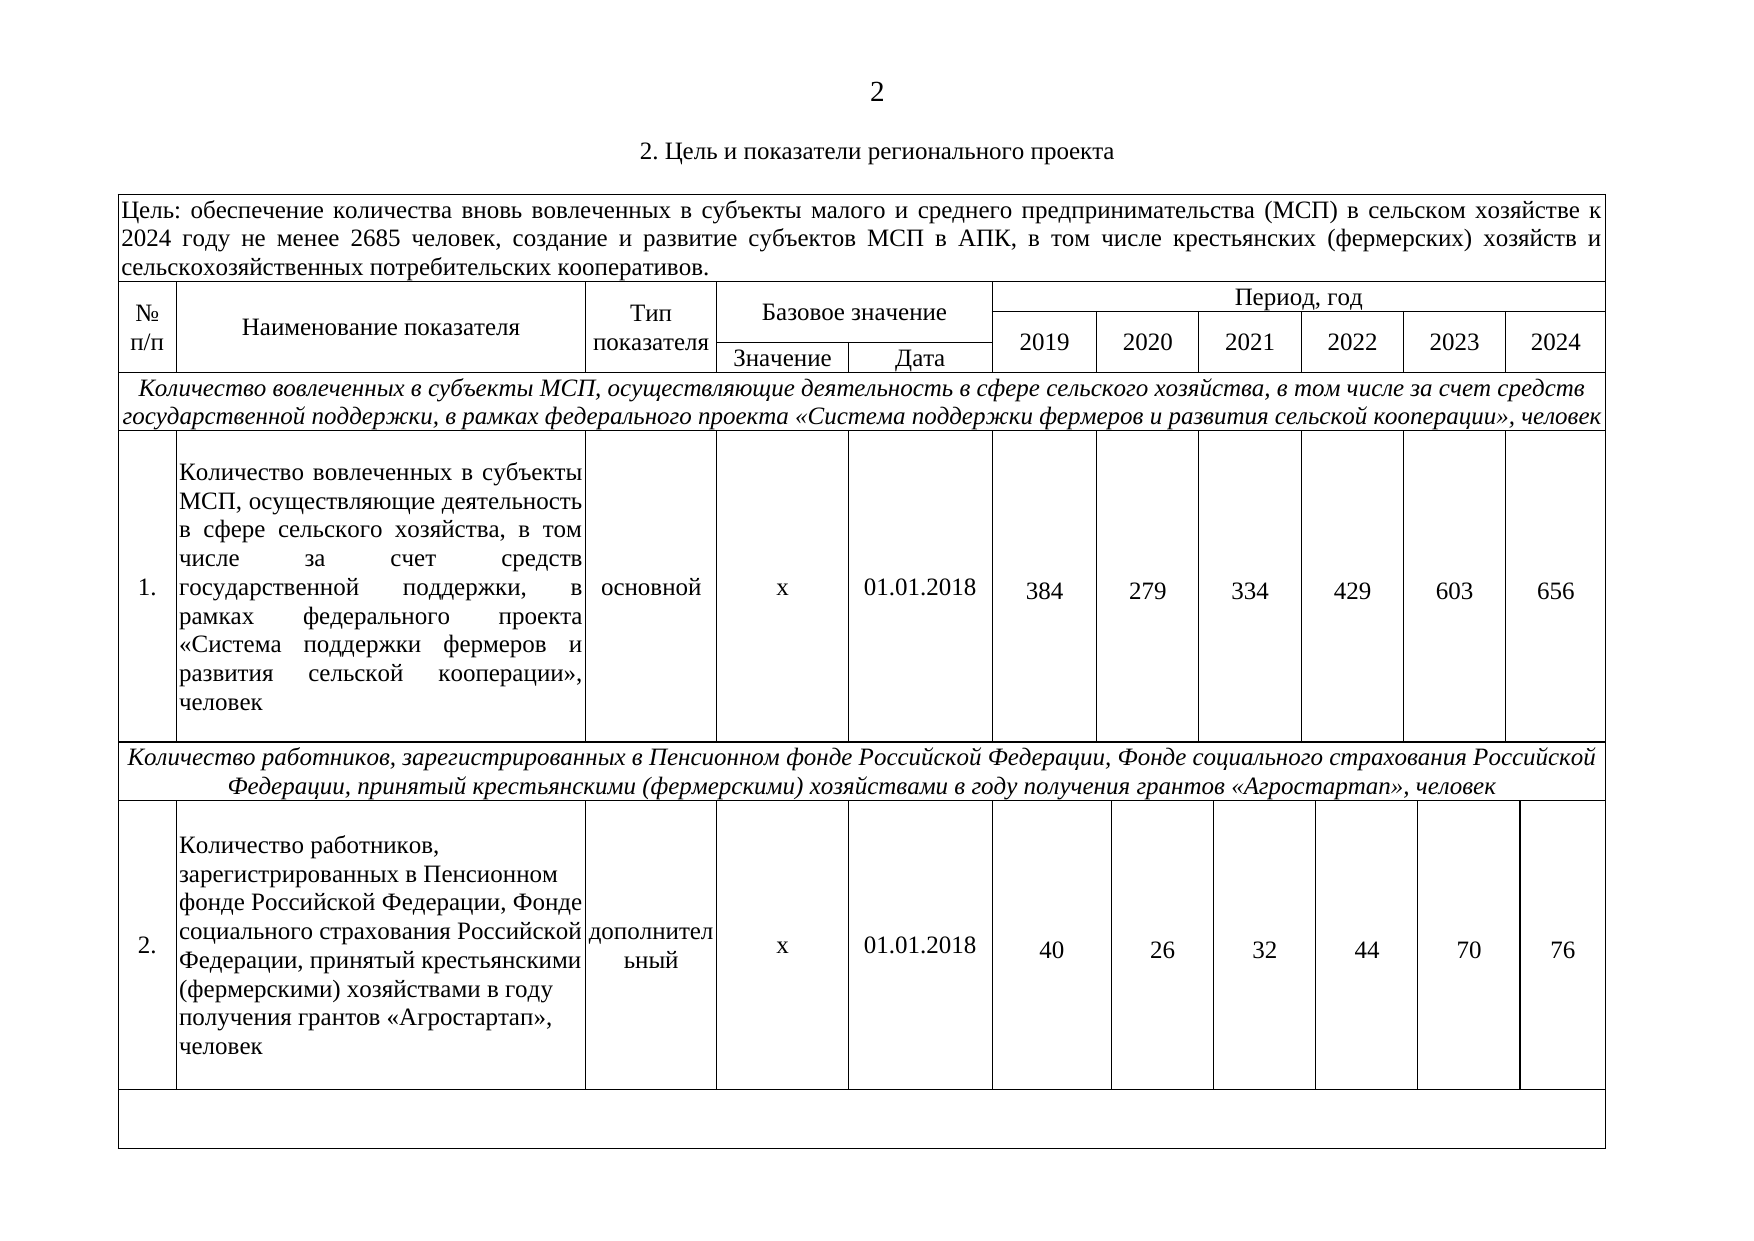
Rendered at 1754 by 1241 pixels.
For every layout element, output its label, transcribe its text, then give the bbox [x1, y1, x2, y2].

table_header Цель: обеспечение количества вновь вовлеченных в субъекты малого и среднего предпринимательства (МСП) в сельском хозяйстве к 2024 году не менее 2685 человек, создание и развитие субъектов МСП в АПК, в том числе крестьянских (фермерских) хозяйств и сельскохозяйственных потребительских кооперативов. [119, 195, 1605, 281]
table_cell 01.01.2018 [849, 801, 992, 1089]
table_cell Количество вовлеченных в субъекты МСП, осуществляющие деятельность в сфере сельского хозяйства, в том числе за счет средств государственной поддержки, в рамках федерального проекта «Система поддержки фермеров и развития сельской кооперации», человек [177, 431, 585, 741]
table_cell 279 [1097, 431, 1198, 741]
table_cell 40 [993, 801, 1111, 1089]
table_cell Значение [717, 343, 848, 372]
table_cell Дата [849, 343, 992, 372]
table_cell Период, год [993, 282, 1605, 311]
table_cell 32 [1214, 801, 1315, 1089]
table_cell 334 [1199, 431, 1301, 741]
table_cell Количество работников, зарегистрированных в Пенсионном фонде Российской Федерации, Фонде социального страхования Российской Федерации, принятый крестьянскими (фермерскими) хозяйствами в году получения грантов «Агростартап», человек [119, 743, 1605, 800]
table_cell Наименование показателя [177, 282, 585, 372]
table_cell Количество работников, зарегистрированных в Пенсионном фонде Российской Федерации, Фонде социального страхования Российской Федерации, принятый крестьянскими (фермерскими) хозяйствами в году получения грантов «Агростартап», человек [177, 801, 585, 1089]
table_cell 01.01.2018 [849, 431, 992, 741]
table_cell 44 [1316, 801, 1417, 1089]
table_cell 656 [1506, 431, 1605, 741]
table_cell 70 [1418, 801, 1519, 1089]
table_cell основной [586, 431, 716, 741]
table_cell 2024 [1506, 312, 1605, 372]
table_cell 429 [1302, 431, 1403, 741]
table_cell 76 [1521, 801, 1605, 1089]
table_cell № п/п [119, 282, 176, 372]
table_cell х [717, 801, 848, 1089]
table_cell 2. [119, 801, 176, 1089]
text 2. Цель и показатели регионального проекта [118, 136, 1636, 165]
table_cell 1. [119, 431, 176, 741]
table_cell Базовое значение [717, 282, 992, 342]
table_cell 2021 [1199, 312, 1301, 372]
table_cell Тип показателя [586, 282, 716, 372]
table_cell Количество вовлеченных в субъекты МСП, осуществляющие деятельность в сфере сельского хозяйства, в том числе за счет средств государственной поддержки, в рамках федерального проекта «Система поддержки фермеров и развития сельской кооперации», человек [119, 373, 1605, 430]
table_cell 2022 [1302, 312, 1403, 372]
table_cell дополнительный [586, 801, 716, 1089]
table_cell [119, 1090, 1605, 1148]
table_cell 603 [1404, 431, 1505, 741]
table_cell 2023 [1404, 312, 1505, 372]
table_cell 384 [993, 431, 1096, 741]
table_cell 2019 [993, 312, 1096, 372]
table_cell х [717, 431, 848, 741]
table_cell 26 [1112, 801, 1213, 1089]
table_cell 2020 [1097, 312, 1198, 372]
